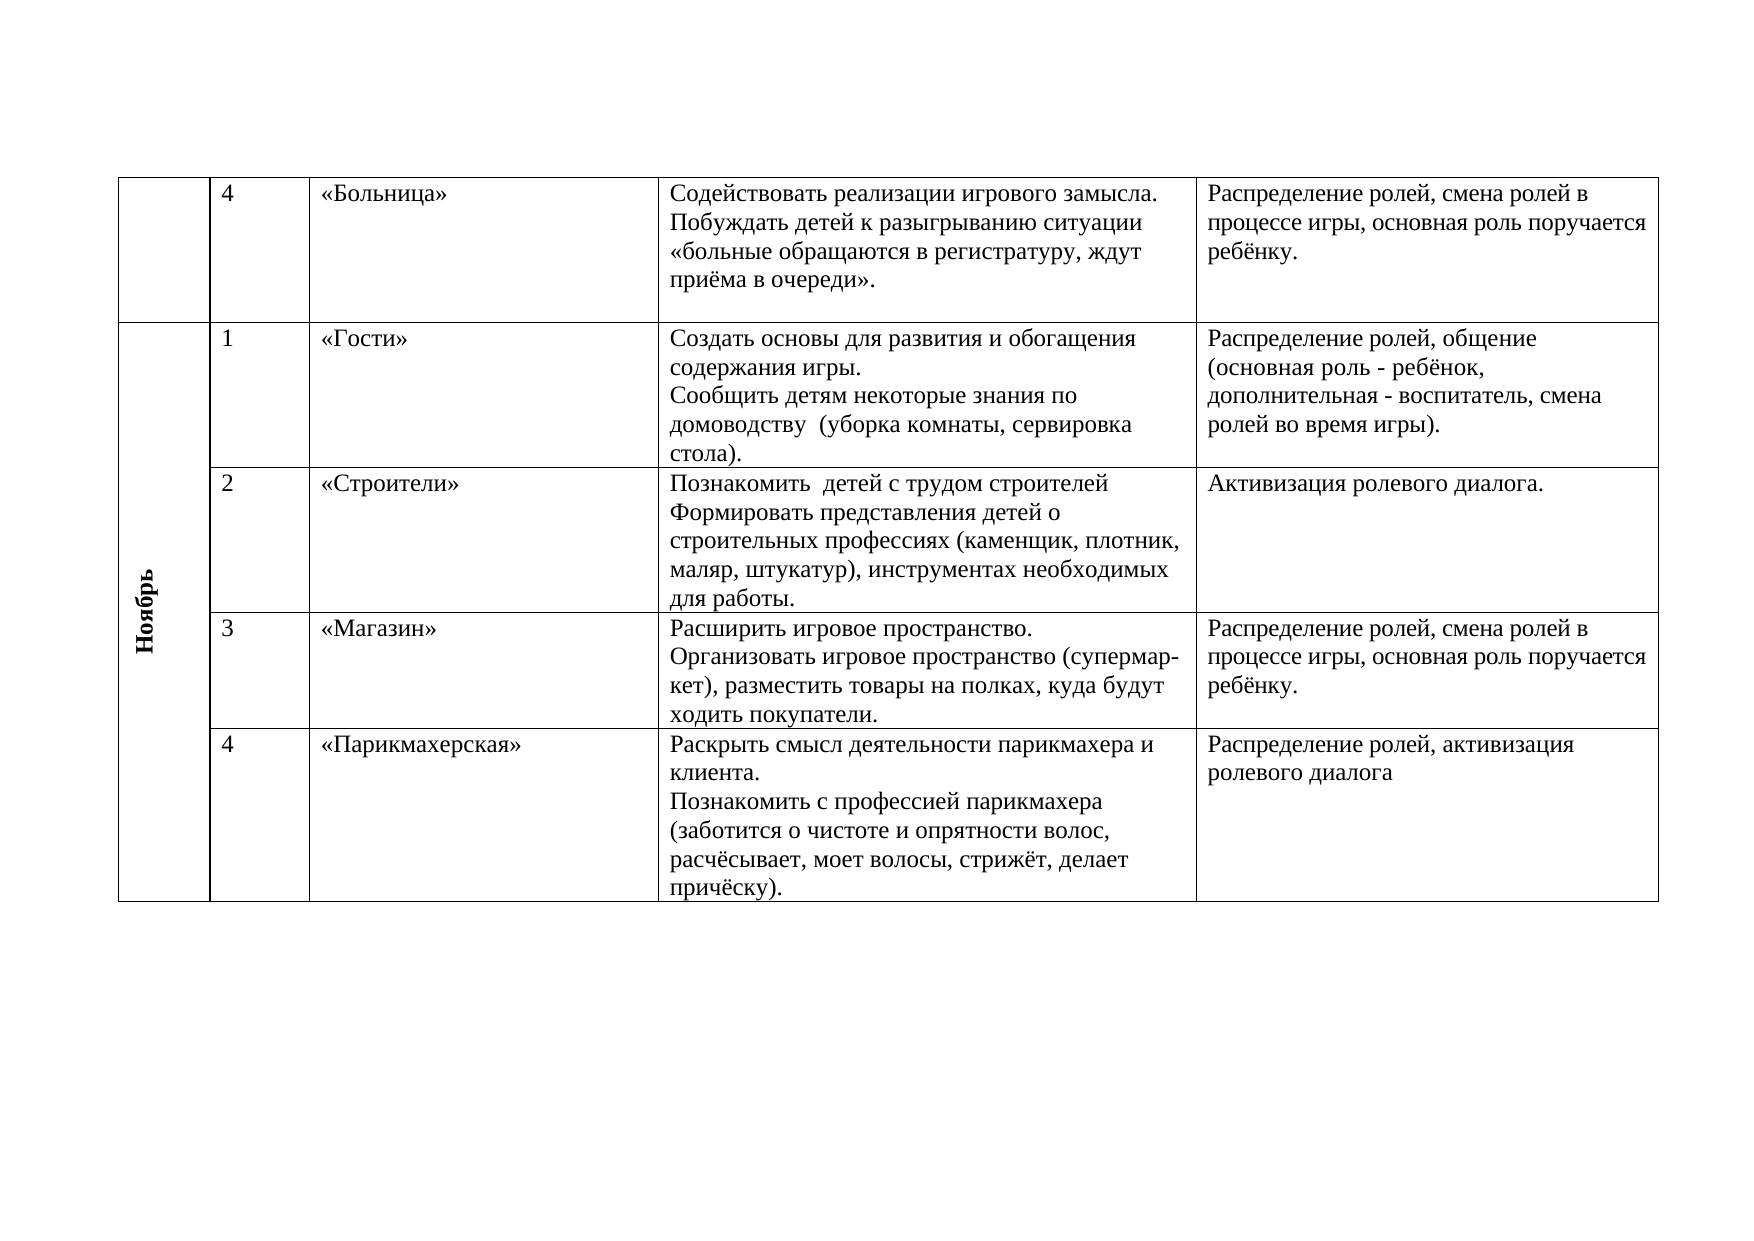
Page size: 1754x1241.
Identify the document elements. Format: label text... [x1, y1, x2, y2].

table_cell 4 [211, 178, 309, 322]
table_cell 4 [211, 729, 309, 901]
table_cell Распределение ролей, общение (основная роль - ребёнок, дополнительная - воспитатель, смена ролей во время игры). [1197, 323, 1658, 467]
table_cell Познакомить детей с трудом строителей Формировать представления детей о строительных профессиях (каменщик, плотник, маляр, штукатур), инструментах необходимых для работы. [659, 468, 1196, 612]
table_cell «Парикмахерская» [310, 729, 658, 901]
table_cell Активизация ролевого диалога. [1197, 468, 1658, 612]
table_cell Раскрыть смысл деятельности парикмахера и клиента. Познакомить с профессией парикмахера (заботится о чистоте и опрятности волос, расчёсывает, моет волосы, стрижёт, делает причёску). [659, 729, 1196, 901]
table_cell Распределение ролей, смена ролей в процессе игры, основная роль поручается ребёнку. [1197, 613, 1658, 728]
table_cell Содействовать реализации игрового замысла. Побуждать детей к разыгрыванию ситуации «больные обращаются в регистратуру, ждут приёма в очереди». [659, 178, 1196, 322]
table_cell Создать основы для развития и обогащения содержания игры. Сообщить детям некоторые знания по домоводству (уборка комнаты, сервировка стола). [659, 323, 1196, 467]
table_cell 2 [211, 468, 309, 612]
table_cell «Больница» [310, 178, 658, 322]
table_cell Расширить игровое пространство. Организовать игровое пространство (супермаркет), разместить товары на полках, куда будут ходить покупатели. [659, 613, 1196, 728]
table_cell 3 [211, 613, 309, 728]
table_cell 1 [211, 323, 309, 467]
table_cell Ноябрь [119, 323, 209, 901]
table_cell Распределение ролей, смена ролей в процессе игры, основная роль поручается ребёнку. [1197, 178, 1658, 322]
table_cell «Гости» [310, 323, 658, 467]
table_cell Распределение ролей, активизация ролевого диалога [1197, 729, 1658, 901]
table_cell «Магазин» [310, 613, 658, 728]
table_cell «Строители» [310, 468, 658, 612]
